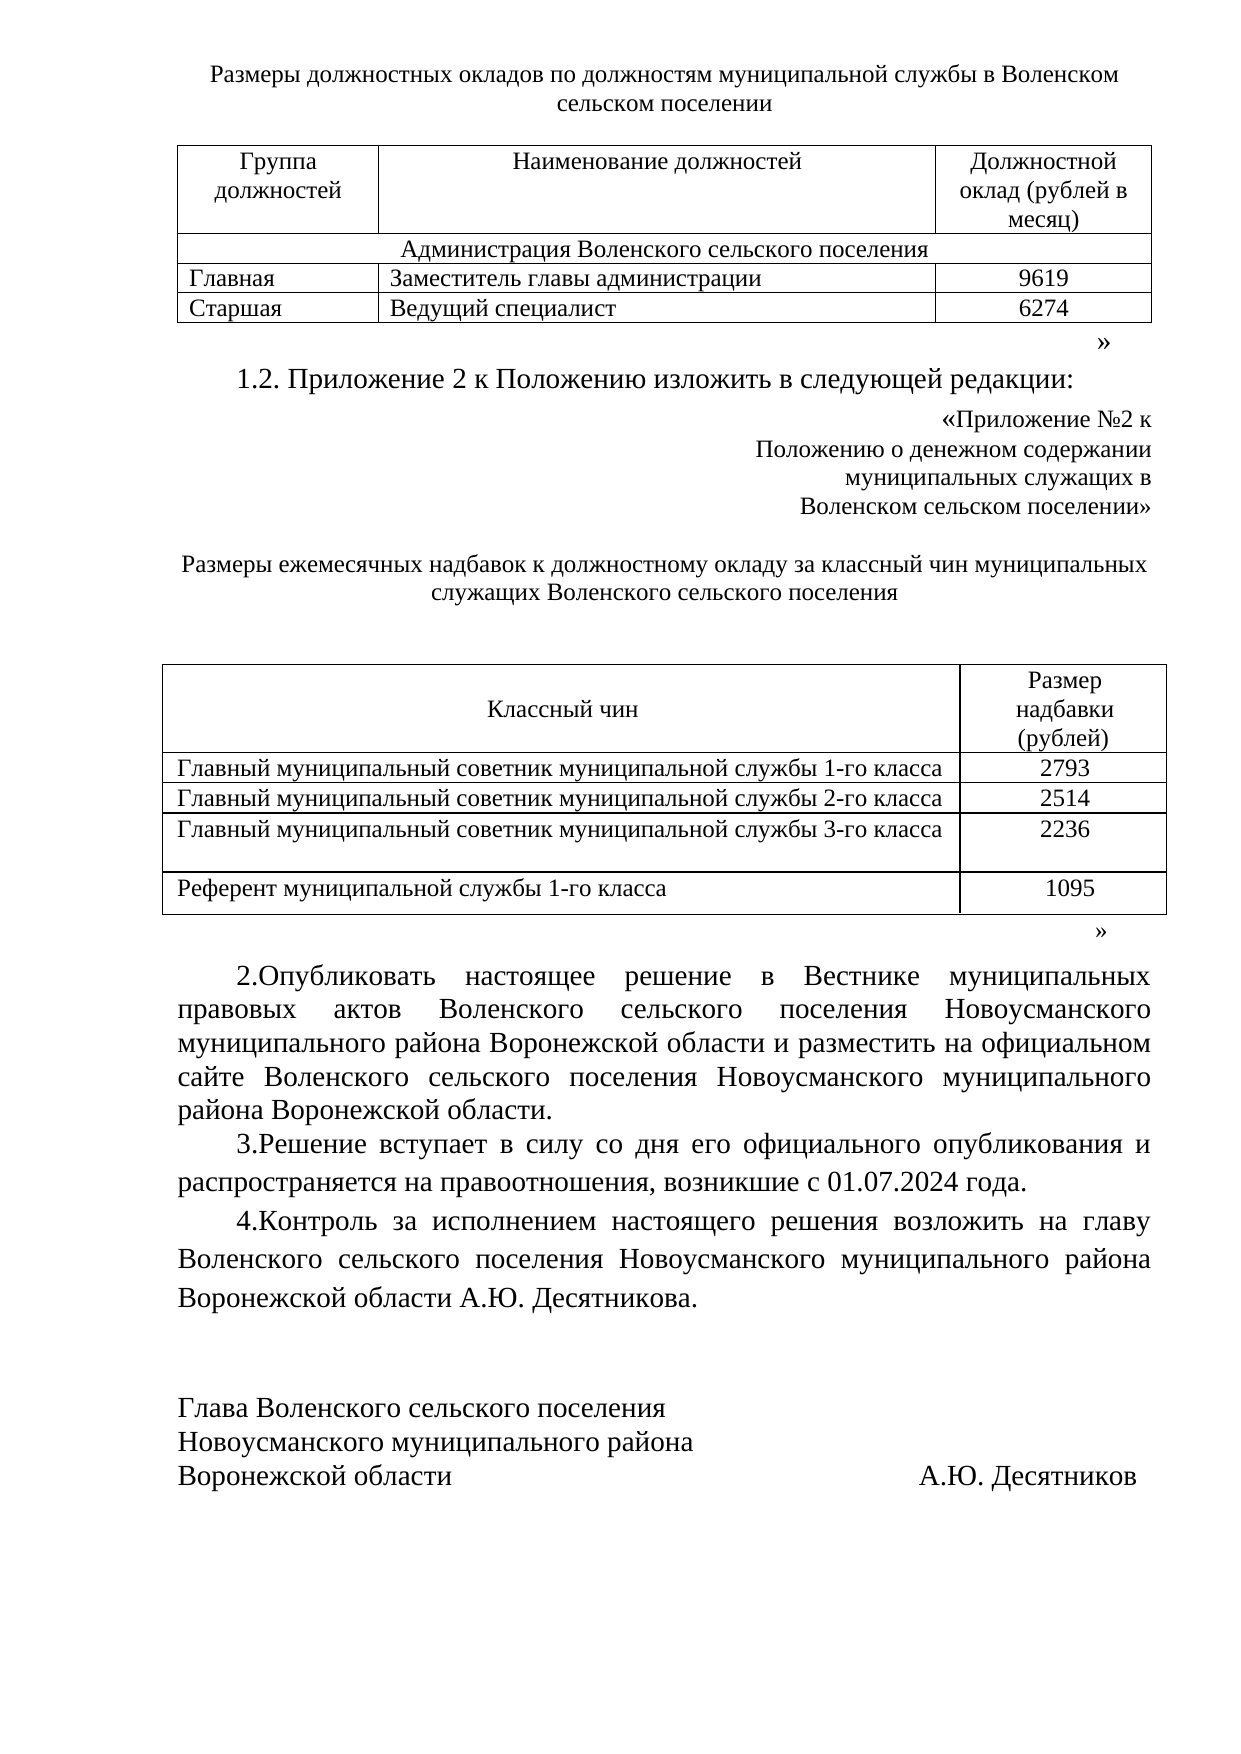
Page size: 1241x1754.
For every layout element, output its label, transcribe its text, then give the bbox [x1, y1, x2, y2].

text » [177, 915, 1152, 944]
text 2.Опубликовать настоящее решение в Вестнике муниципальных правовых актов Воленского сельского поселения Новоусманского муниципального района Воронежской области и разместить на официальном сайте Воленского сельского поселения Новоусманского муниципального района Воронежской области. [177, 958, 1152, 1126]
text 3.Решение вступает в силу со дня его официального опубликования и распространяется на правоотношения, возникшие с 01.07.2024 года. [177, 1126, 1152, 1198]
text 1.2. Приложение 2 к Положению изложить в следующей редакции: [177, 362, 1152, 395]
text Воленском сельском поселении» [177, 491, 1152, 520]
text Размеры ежемесячных надбавок к должностному окладу за классный чин муниципальных служащих Воленского сельского поселения [177, 549, 1152, 606]
table_cell Главный муниципальный советник муниципальной службы 3-го класса [163, 814, 959, 871]
text Воронежской области А.Ю. Десятников [177, 1458, 1152, 1491]
table_cell Старшая [178, 293, 378, 322]
table_cell 1095 [961, 873, 1166, 913]
text 4.Контроль за исполнением настоящего решения возложить на главу Воленского сельского поселения Новоусманского муниципального района Воронежской области А.Ю. Десятникова. [177, 1203, 1152, 1313]
table_header Наименование должностей [379, 146, 935, 233]
table_header Должностной оклад (рублей в месяц) [936, 146, 1151, 233]
table_cell Референт муниципальной службы 1-го класса [163, 873, 959, 913]
table_header Классный чин [163, 665, 959, 751]
text муниципальных служащих в [177, 462, 1152, 491]
table_cell Заместитель главы администрации [379, 264, 935, 292]
table_cell Ведущий специалист [379, 293, 935, 322]
table_cell Главная [178, 264, 378, 292]
table_cell 2793 [961, 753, 1166, 782]
table_cell 6274 [936, 293, 1151, 322]
text Глава Воленского сельского поселения Новоусманского муниципального района [177, 1391, 1152, 1458]
table_cell 2236 [961, 814, 1166, 871]
text » [177, 323, 1152, 357]
table_cell 9619 [936, 264, 1151, 292]
text «Приложение №2 к [177, 400, 1152, 434]
table_header Группа должностей [178, 146, 378, 233]
text Положению о денежном содержании [177, 434, 1152, 462]
table_cell Главный муниципальный советник муниципальной службы 1-го класса [163, 753, 959, 782]
table_cell Главный муниципальный советник муниципальной службы 2-го класса [163, 783, 959, 812]
table_header Размер надбавки (рублей) [961, 665, 1166, 751]
text Размеры должностных окладов по должностям муниципальной службы в Воленском сельском поселении [177, 59, 1152, 117]
table_cell 2514 [961, 783, 1166, 812]
table_cell Администрация Воленского сельского поселения [178, 234, 1151, 262]
